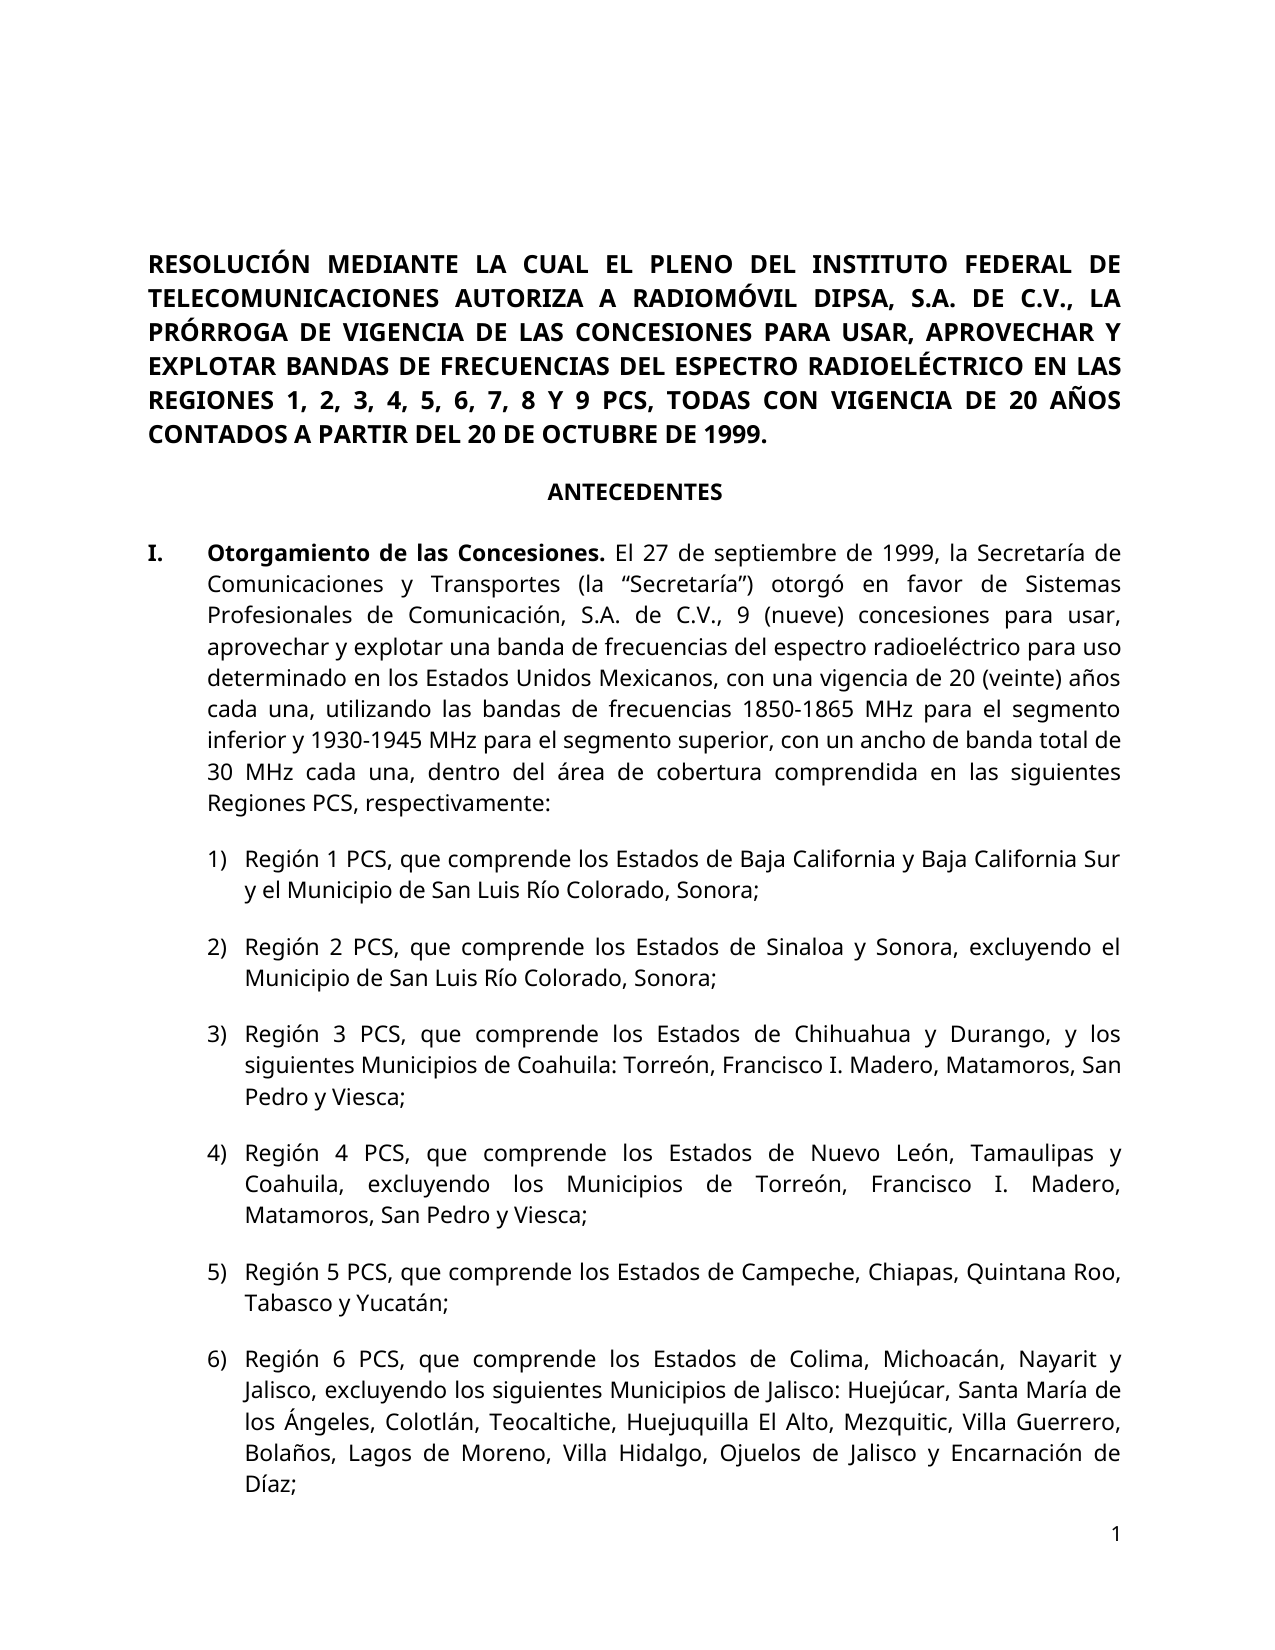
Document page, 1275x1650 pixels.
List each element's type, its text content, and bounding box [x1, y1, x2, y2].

list Región 4 PCS, que comprende los Estados de Nuevo León, Tamaulipas y Coahuila, excluyendo los Municipios de Torreón, Francisco I. Madero, Matamoros, San Pedro y Viesca; [207, 1137, 1122, 1231]
list Región 2 PCS, que comprende los Estados de Sinaloa y Sonora, excluyendo el Municipio de San Luis Río Colorado, Sonora; [207, 931, 1122, 993]
list Región 6 PCS, que comprende los Estados de Colima, Michoacán, Nayarit y Jalisco, excluyendo los siguientes Municipios de Jalisco: Huejúcar, Santa María de los Ángeles, Colotlán, Teocaltiche, Huejuquilla El Alto, Mezquitic, Villa Guerrero, Bolaños, Lagos de Moreno, Villa Hidalgo, Ojuelos de Jalisco y Encarnación de Díaz; [207, 1343, 1122, 1499]
subtitle ANTECEDENTES [148, 476, 1122, 507]
list Región 3 PCS, que comprende los Estados de Chihuahua y Durango, y los siguientes Municipios de Coahuila: Torreón, Francisco I. Madero, Matamoros, San Pedro y Viesca; [207, 1018, 1122, 1112]
subtitle RESOLUCIÓN MEDIANTE LA CUAL EL PLENO DEL INSTITUTO FEDERAL DE TELECOMUNICACIONES AUTORIZA A RADIOMÓVIL DIPSA, S.A. DE C.V., LA PRÓRROGA DE VIGENCIA DE LAS CONCESIONES PARA USAR, APROVECHAR Y EXPLOTAR BANDAS DE FRECUENCIAS DEL ESPECTRO RADIOELÉCTRICO EN LAS REGIONES 1, 2, 3, 4, 5, 6, 7, 8 Y 9 PCS, TODAS CON VIGENCIA DE 20 AÑOS CONTADOS A PARTIR DEL 20 DE OCTUBRE DE 1999. [148, 247, 1122, 451]
list Región 1 PCS, que comprende los Estados de Baja California y Baja California Sur y el Municipio de San Luis Río Colorado, Sonora; [207, 843, 1122, 906]
list Región 5 PCS, que comprende los Estados de Campeche, Chiapas, Quintana Roo, Tabasco y Yucatán; [207, 1256, 1122, 1318]
list Otorgamiento de las Concesiones. El 27 de septiembre de 1999, la Secretaría de Comunicaciones y Transportes (la “Secretaría”) otorgó en favor de Sistemas Profesionales de Comunicación, S.A. de C.V., 9 (nueve) concesiones para usar, aprovechar y explotar una banda de frecuencias del espectro radioeléctrico para uso determinado en los Estados Unidos Mexicanos, con una vigencia de 20 (veinte) años cada una, utilizando las bandas de frecuencias 1850-1865 MHz para el segmento inferior y 1930-1945 MHz para el segmento superior, con un ancho de banda total de 30 MHz cada una, dentro del área de cobertura comprendida en las siguientes Regiones PCS, respectivamente: [148, 537, 1122, 818]
